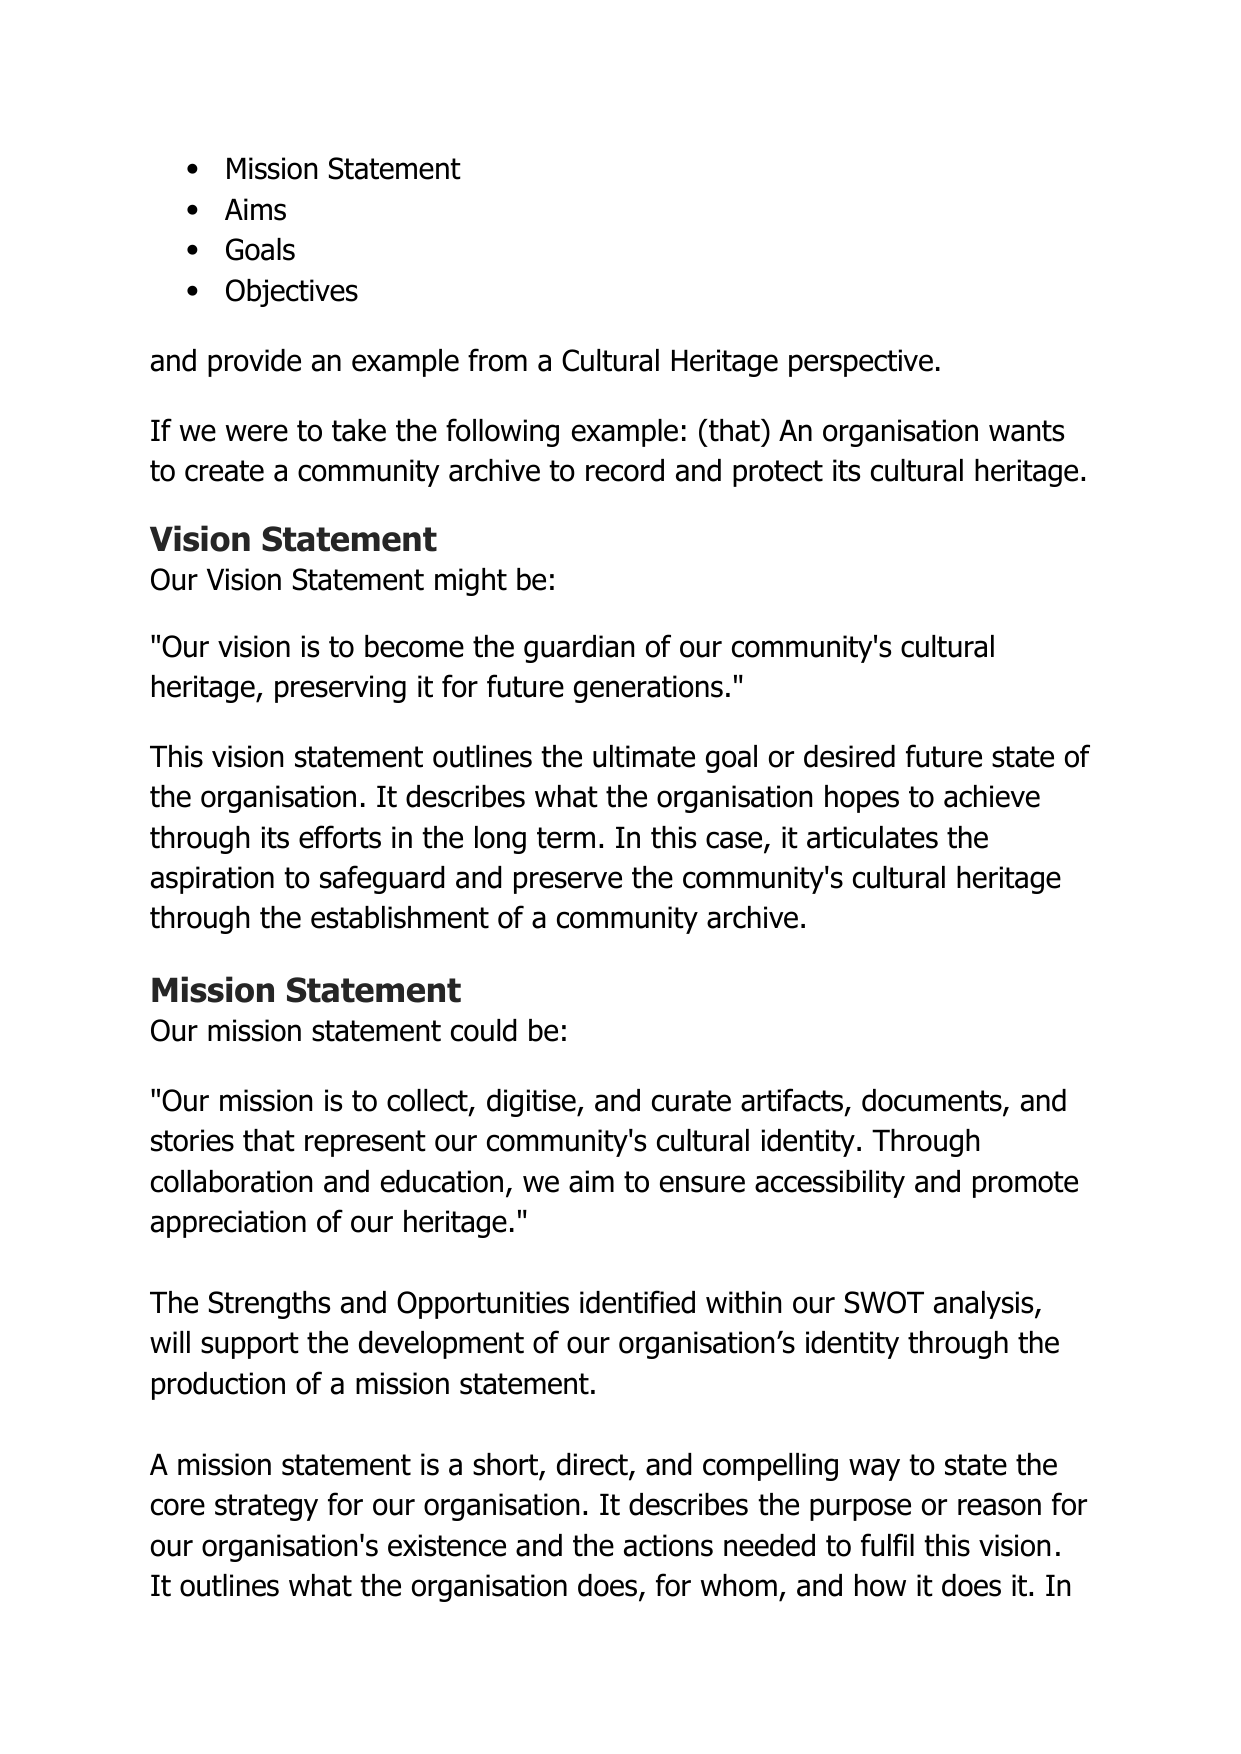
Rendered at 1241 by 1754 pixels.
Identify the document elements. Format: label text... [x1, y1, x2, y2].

list Objectives [187, 272, 1090, 308]
text and provide an example from a Cultural Heritage perspective. [150, 342, 1090, 378]
subtitle Mission Statement [150, 969, 1090, 1009]
list Aims [187, 191, 1090, 226]
subtitle Vision Statement Our Vision Statement might be: [150, 518, 1090, 596]
list Goals [187, 232, 1090, 267]
list Mission Statement [187, 150, 1090, 186]
text This vision statement outlines the ultimate goal or desired future state of the organisation. It describes what the organisation hopes to achieve through its efforts in the long term. In this case, it articulates the aspiration to safeguard and preserve the community's cultural heritage through the establishment of a community archive. [150, 738, 1090, 935]
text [150, 1082, 1090, 1602]
text If we were to take the following example: (that) An organisation wants to create a community archive to record and protect its cultural heritage. [150, 412, 1090, 488]
text "Our vision is to become the guardian of our community's cultural heritage, preserving it for future generations." [150, 628, 1090, 704]
text Our mission statement could be: [150, 1013, 1090, 1048]
